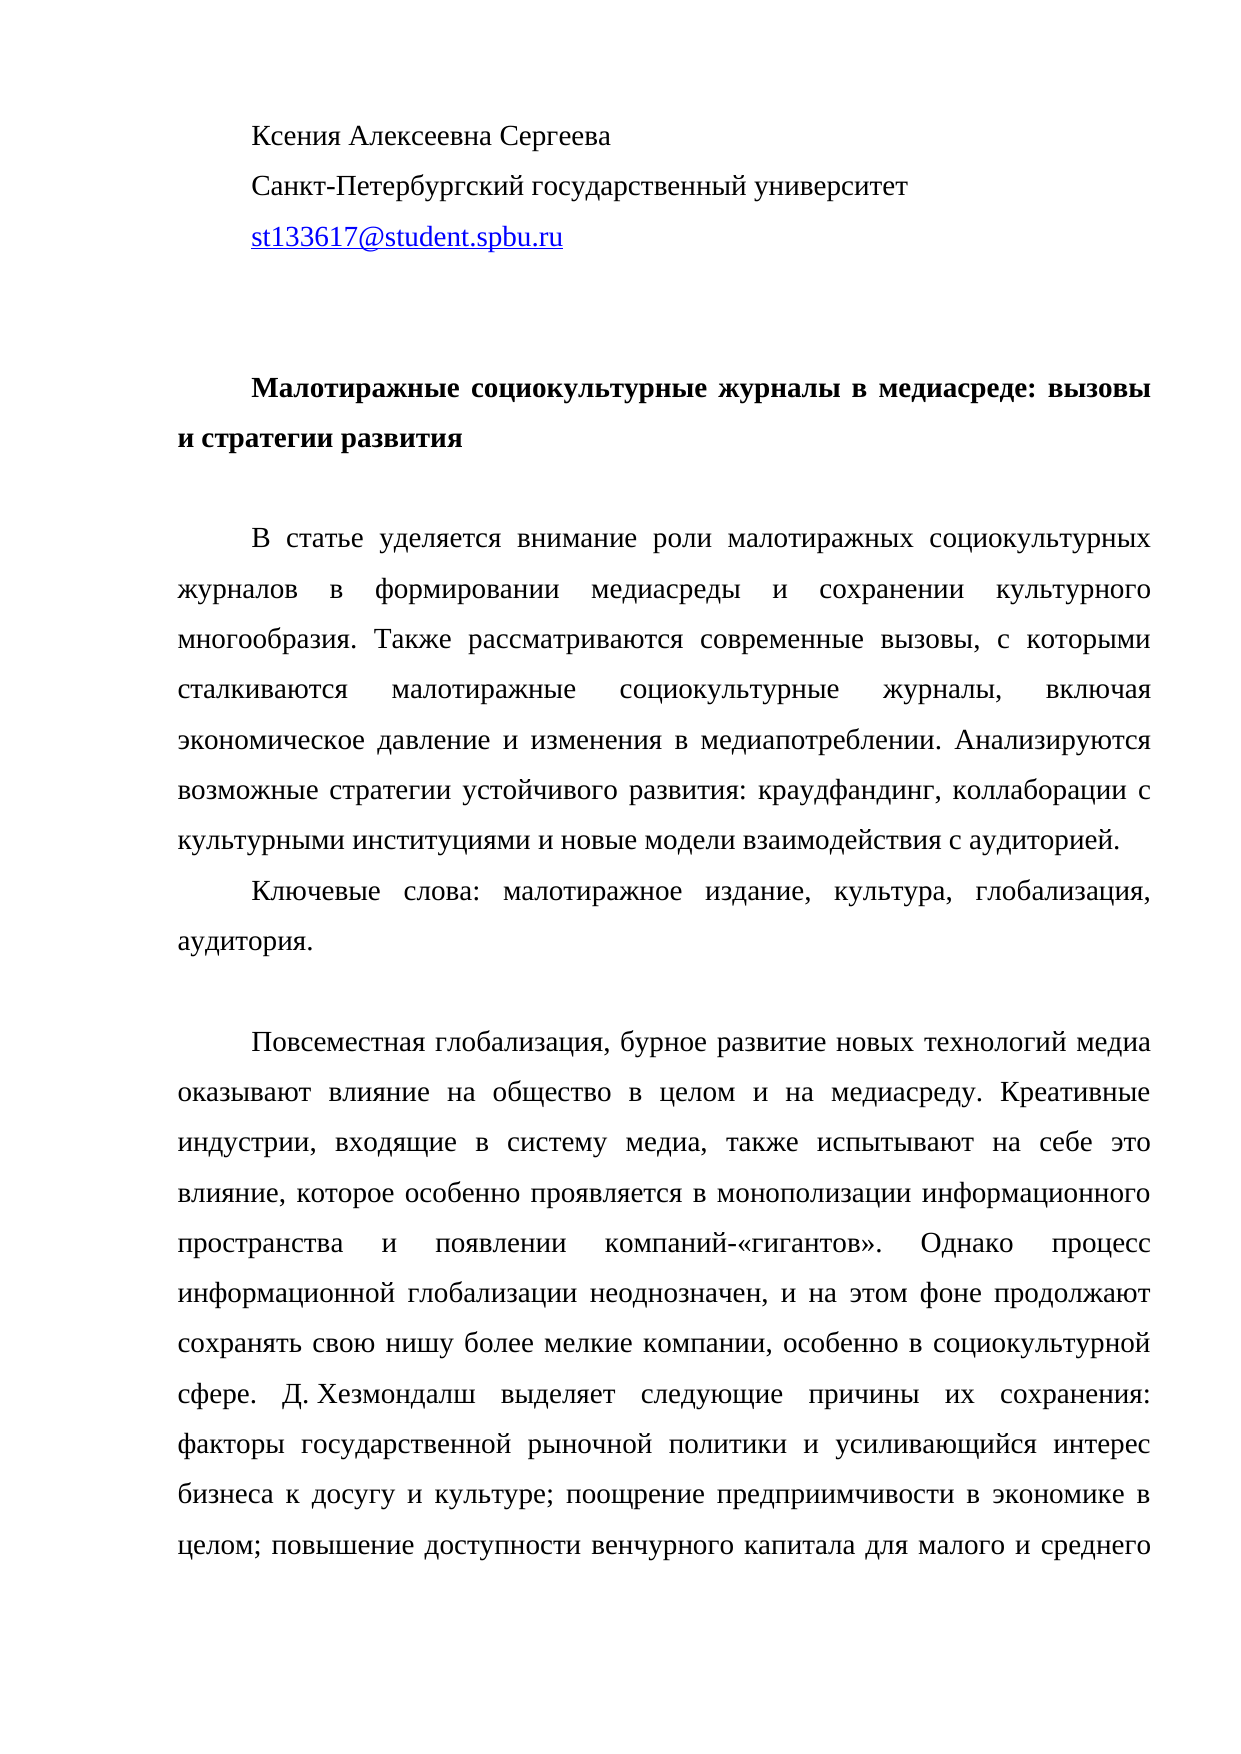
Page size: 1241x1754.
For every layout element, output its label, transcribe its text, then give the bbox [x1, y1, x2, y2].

text Санкт-Петербургский государственный университет [177, 168, 1152, 202]
text Ключевые слова: малотиражное издание, культура, глобализация, аудитория. [177, 873, 1152, 957]
text В статье уделяется внимание роли малотиражных социокультурных журналов в формировании медиасреды и сохранении культурного многообразия. Также рассматриваются современные вызовы, с которыми сталкиваются малотиражные социокультурные журналы, включая экономическое давление и изменения в медиапотреблении. Анализируются возможные стратегии устойчивого развития: краудфандинг, коллаборации с культурными институциями и новые модели взаимодействия с аудиторией. [177, 521, 1152, 856]
text Малотиражные социокультурные журналы в медиасреде: вызовы и стратегии развития [177, 370, 1152, 453]
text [177, 1024, 1152, 1560]
text Ксения Алексеевна Сергеева [177, 118, 1152, 152]
text st133617@student.spbu.ru [177, 219, 1152, 252]
